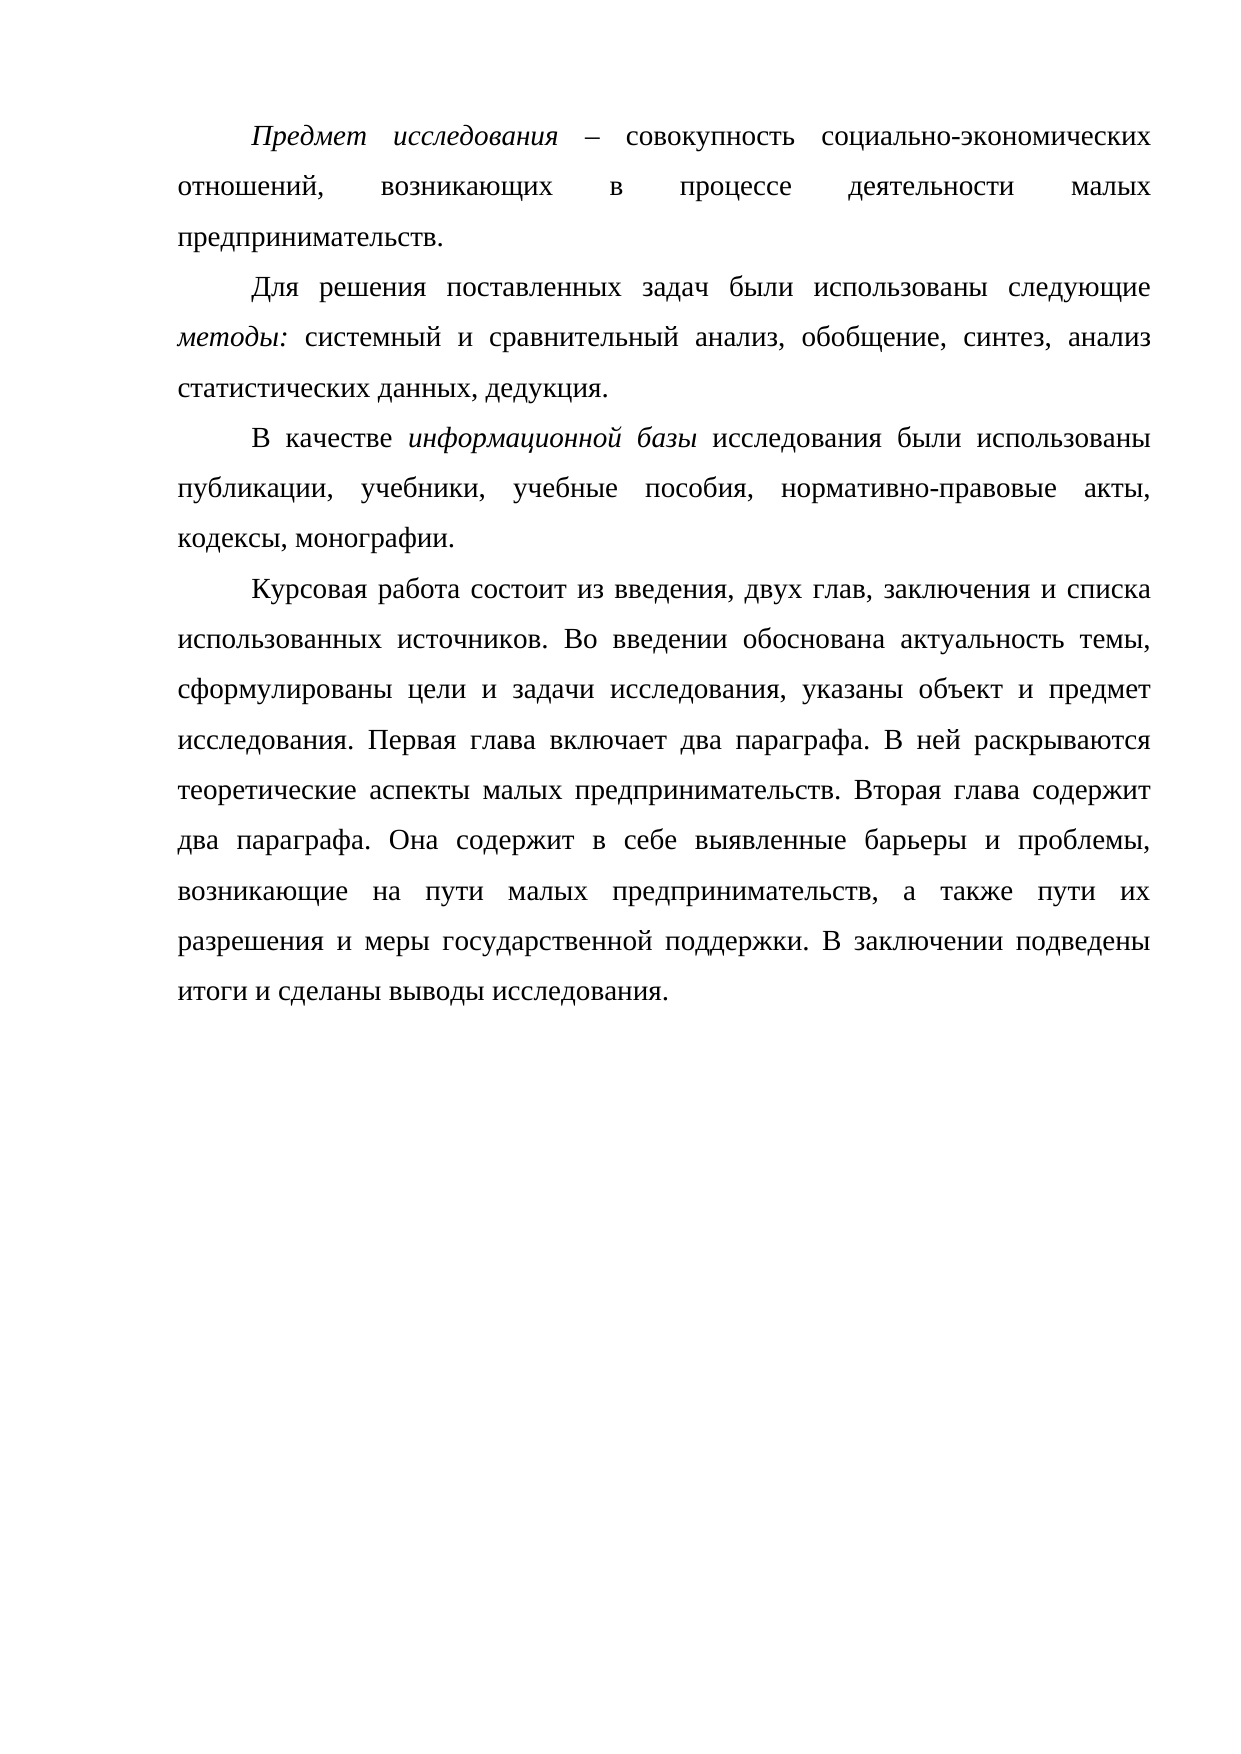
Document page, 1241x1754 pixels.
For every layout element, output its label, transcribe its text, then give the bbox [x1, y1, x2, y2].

text Курсовая работа состоит из введения, двух глав, заключения и списка использованных источников. Во введении обоснована актуальность темы, сформулированы цели и задачи исследования, указаны объект и предмет исследования. Первая глава включает два параграфа. В ней раскрываются теоретические аспекты малых предпринимательств. Вторая глава содержит два параграфа. Она содержит в себе выявленные барьеры и проблемы, возникающие на пути малых предпринимательств, а также пути их разрешения и меры государственной поддержки. В заключении подведены итоги и сделаны выводы исследования. [177, 571, 1152, 1007]
text Для решения поставленных задач были использованы следующие методы: системный и сравнительный анализ, обобщение, синтез, анализ статистических данных, дедукция. [177, 269, 1152, 403]
text Предмет исследования ‒ совокупность социально-экономических отношений, возникающих в процессе деятельности малых предпринимательств. [177, 118, 1152, 252]
text В качестве информационной базы исследования были использованы публикации, учебники, учебные пособия, нормативно-правовые акты, кодексы, монографии. [177, 420, 1152, 554]
